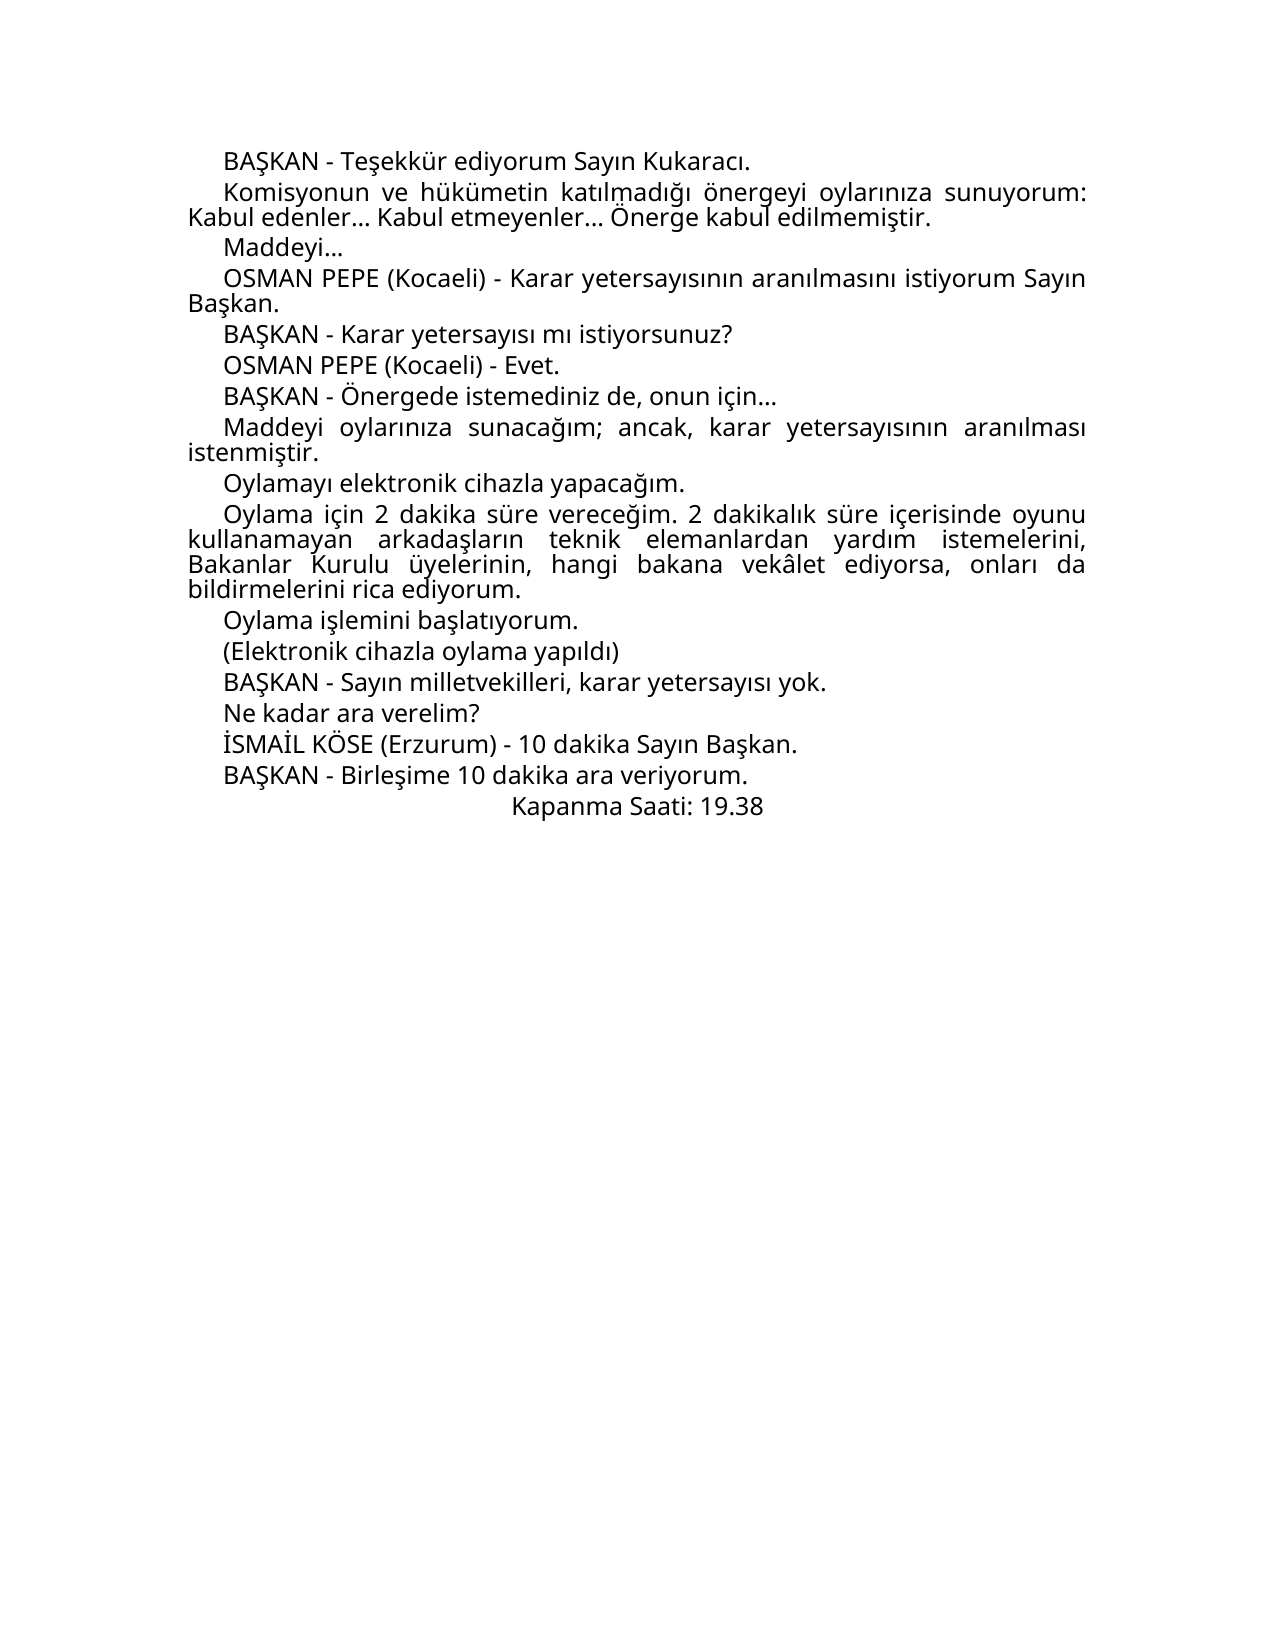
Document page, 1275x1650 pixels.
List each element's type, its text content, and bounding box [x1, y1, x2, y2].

text BAŞKAN - Önergede istemediniz de, onun için... [187, 386, 1087, 411]
text Oylamayı elektronik cihazla yapacağım. [187, 472, 1087, 497]
text Oylama işlemini başlatıyorum. [187, 609, 1087, 634]
text BAŞKAN - Karar yetersayısı mı istiyorsunuz? [187, 324, 1087, 349]
text OSMAN PEPE (Kocaeli) - Evet. [187, 355, 1087, 380]
text (Elektronik cihazla oylama yapıldı) [187, 640, 1087, 665]
text İSMAİL KÖSE (Erzurum) - 10 dakika Sayın Başkan. [187, 733, 1087, 758]
text Maddeyi oylarınıza sunacağım; ancak, karar yetersayısının aranılması istenmiştir. [187, 417, 1087, 467]
text BAŞKAN - Sayın milletvekilleri, karar yetersayısı yok. [187, 671, 1087, 696]
text OSMAN PEPE (Kocaeli) - Karar yetersayısının aranılmasını istiyorum Sayın Başkan. [187, 268, 1087, 318]
text BAŞKAN - Teşekkür ediyorum Sayın Kukaracı. [187, 150, 1087, 175]
text Kapanma Saati: 19.38 [187, 795, 1087, 820]
text Oylama için 2 dakika süre vereceğim. 2 dakikalık süre içerisinde oyunu kullanamayan arkadaşların teknik elemanlardan yardım istemelerini, Bakanlar Kurulu üyelerinin, hangi bakana vekâlet ediyorsa, onları da bildirmelerini rica ediyorum. [187, 503, 1087, 603]
text BAŞKAN - Birleşime 10 dakika ara veriyorum. [187, 764, 1087, 789]
text Ne kadar ara verelim? [187, 702, 1087, 727]
text Komisyonun ve hükümetin katılmadığı önergeyi oylarınıza sunuyorum: Kabul edenler... Kabul etmeyenler... Önerge kabul edilmemiştir. [187, 181, 1087, 231]
text Maddeyi... [187, 237, 1087, 262]
